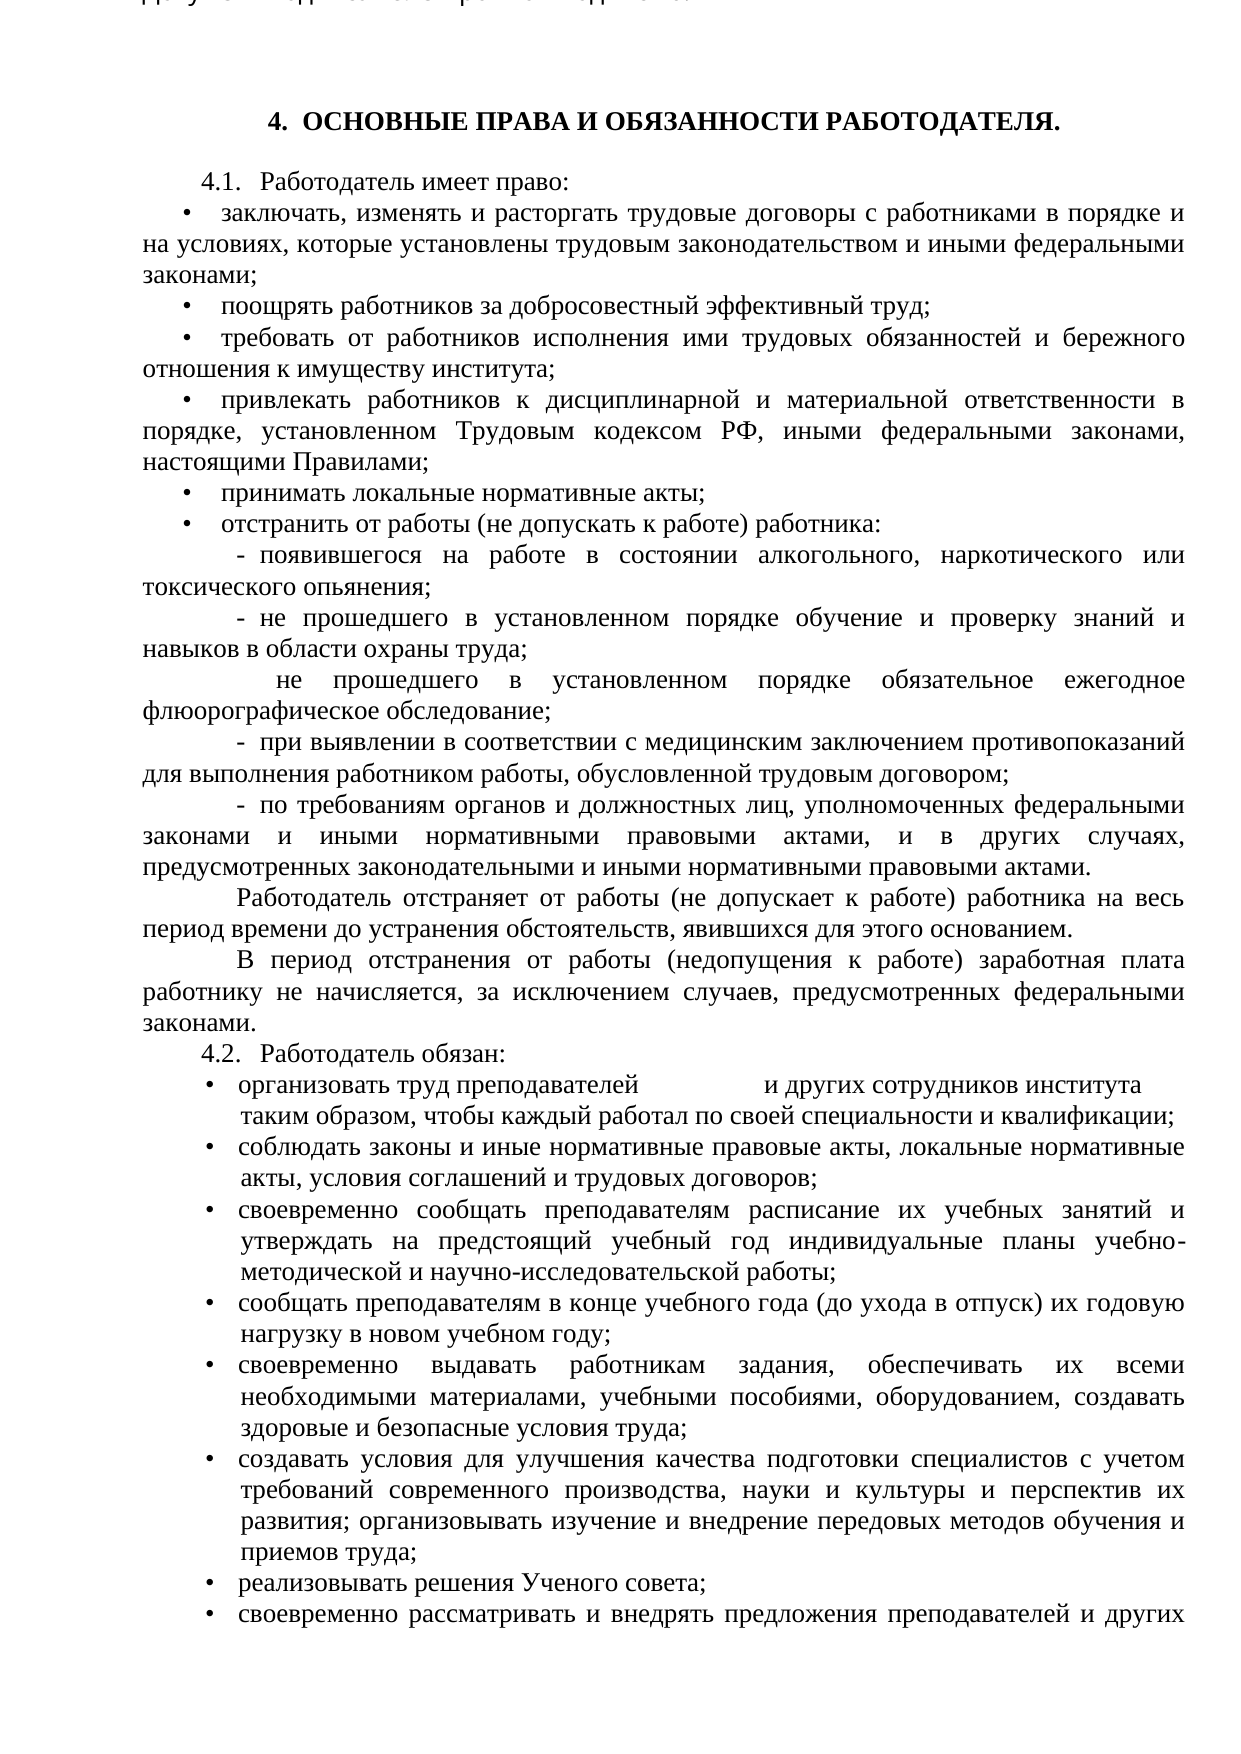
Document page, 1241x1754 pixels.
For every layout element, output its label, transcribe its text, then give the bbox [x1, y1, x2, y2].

text не прошедшего в установленном порядке обязательное ежегодное флюорографическое обследование; [142, 663, 1186, 726]
list сообщать преподавателям в конце учебного года (до ухода в отпуск) их годовую нагрузку в новом учебном году; [205, 1286, 1186, 1348]
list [205, 1598, 1186, 1629]
list требовать от работников исполнения ими трудовых обязанностей и бережного отношения к имуществу института; [142, 321, 1186, 383]
list создавать условия для улучшения качества подготовки специалистов с учетом требований современного производства, науки и культуры и перспектив их развития; организовывать изучение и внедрение передовых методов обучения и приемов труда; [205, 1442, 1186, 1566]
text В период отстранения от работы (недопущения к работе) заработная плата работнику не начисляется, за исключением случаев, предусмотренных федеральными законами. [142, 943, 1186, 1037]
text таким образом, чтобы каждый работал по своей специальности и квалификации; [142, 1099, 1186, 1130]
list по требованиям органов и должностных лиц, уполномоченных федеральными законами и иными нормативными правовыми актами, и в других случаях, предусмотренных законодательными и иными нормативными правовыми актами. [142, 788, 1186, 881]
list привлекать работников к дисциплинарной и материальной ответственности в порядке, установленном Трудовым кодексом РФ, иными федеральными законами, настоящими Правилами; [142, 383, 1186, 476]
list поощрять работников за добросовестный эффективный труд; [142, 289, 1186, 321]
list отстранить от работы (не допускать к работе) работника: [142, 507, 1186, 539]
list не прошедшего в установленном порядке обучение и проверку знаний и навыков в области охраны труда; [142, 601, 1186, 663]
list реализовывать решения Ученого совета; [142, 1566, 1186, 1598]
list организовать труд преподавателей и других сотрудников института [142, 1068, 1186, 1099]
list появившегося на работе в состоянии алкогольного, наркотического или токсического опьянения; [142, 539, 1186, 601]
list принимать локальные нормативные акты; [142, 476, 1186, 507]
list Работодатель имеет право: [142, 165, 1186, 196]
list своевременно выдавать работникам задания, обеспечивать их всеми необходимыми материалами, учебными пособиями, оборудованием, создавать здоровые и безопасные условия труда; [205, 1348, 1186, 1442]
list своевременно сообщать преподавателям расписание их учебных занятий и утверждать на предстоящий учебный год индивидуальные планы учебнометодической и научно-исследовательской работы; [205, 1193, 1186, 1286]
text Работодатель отстраняет от работы (не допускает к работе) работника на весь период времени до устранения обстоятельств, явившихся для этого основанием. [142, 881, 1186, 943]
list соблюдать законы и иные нормативные правовые акты, локальные нормативные акты, условия соглашений и трудовых договоров; [205, 1130, 1186, 1193]
list при выявлении в соответствии с медицинским заключением противопоказаний для выполнения работником работы, обусловленной трудовым договором; [142, 726, 1186, 788]
list заключать, изменять и расторгать трудовые договоры с работниками в порядке и на условиях, которые установлены трудовым законодательством и иными федеральными законами; [142, 196, 1186, 289]
list Работодатель обязан: [142, 1037, 1186, 1068]
list ОСНОВНЫЕ ПРАВА И ОБЯЗАННОСТИ РАБОТОДАТЕЛЯ. [142, 104, 1186, 136]
